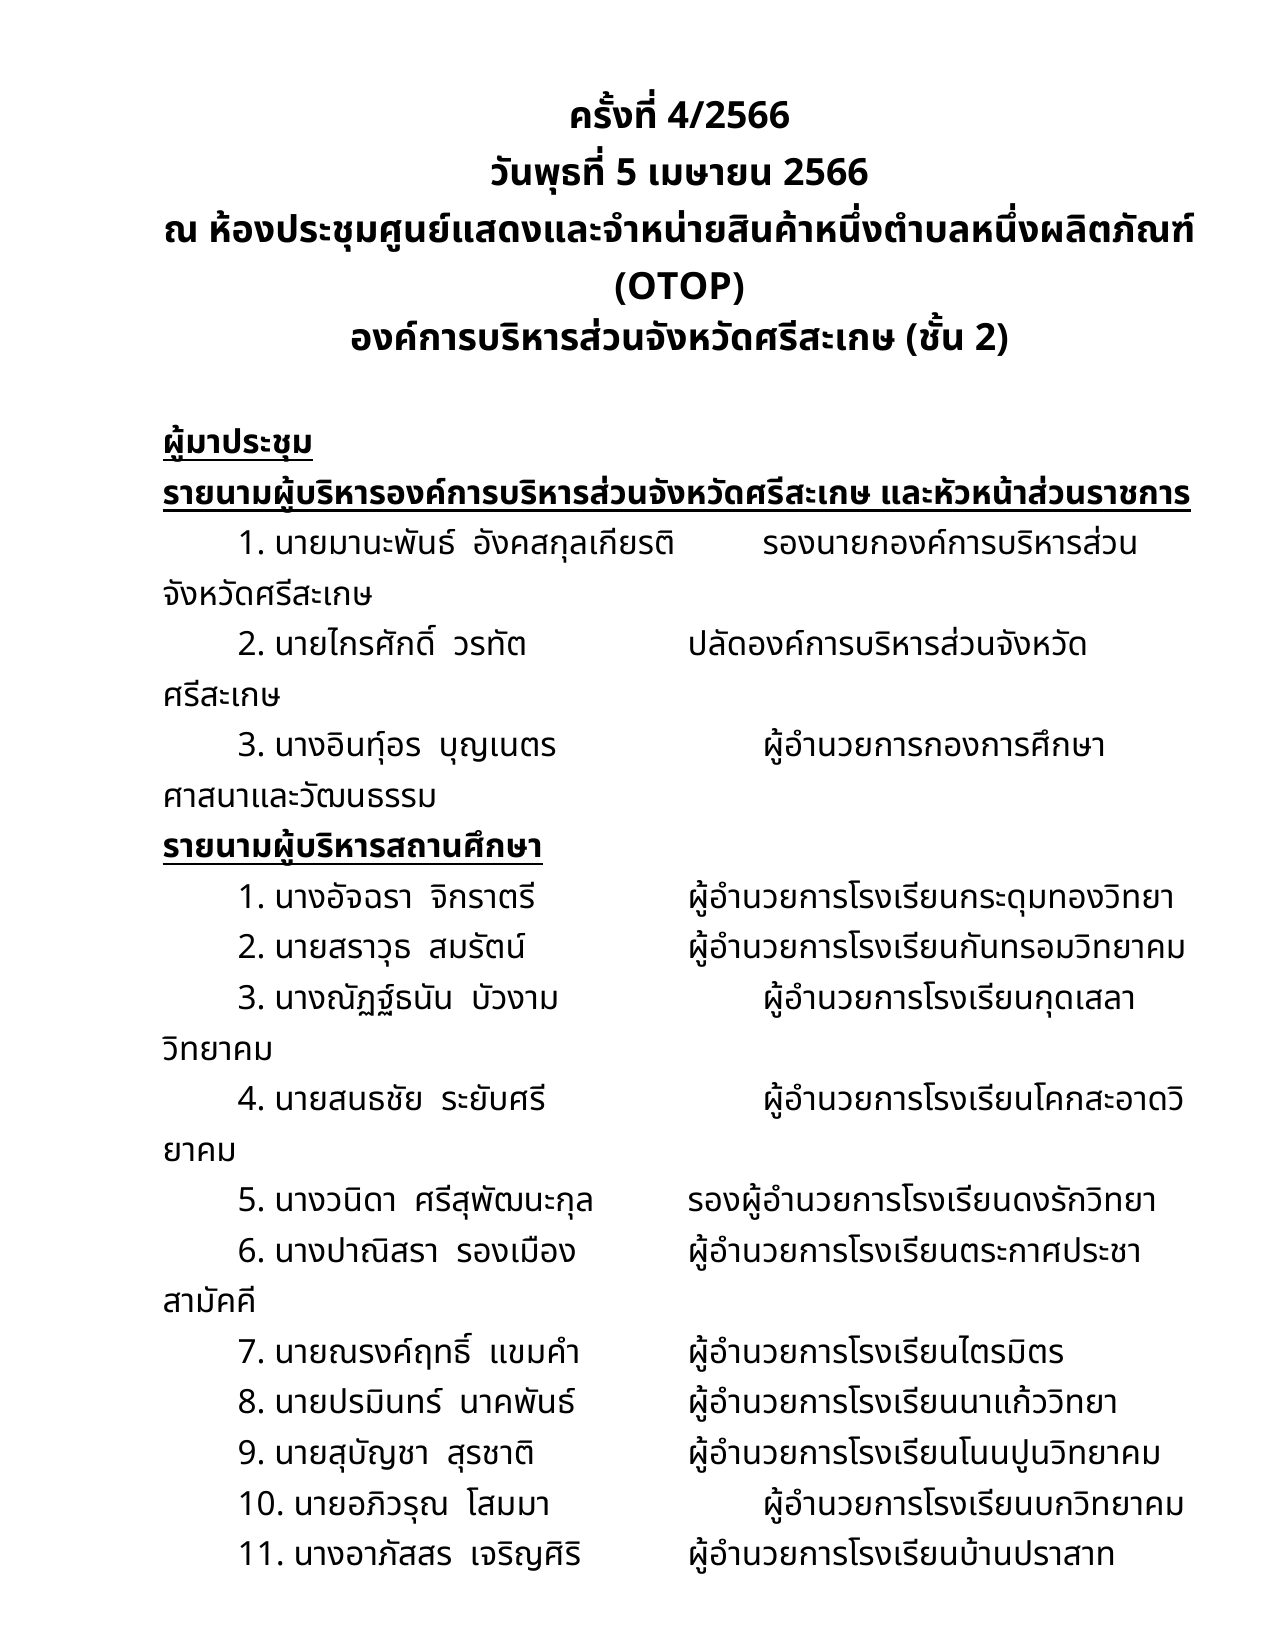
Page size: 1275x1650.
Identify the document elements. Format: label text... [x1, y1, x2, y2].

text 4. นายสนธชัย ระยับศรี ผู้อำนวยการโรงเรียนโคกสะอาดวิยาคม [162, 1075, 1196, 1176]
text 5. นางวนิดา ศรีสุพัฒนะกุล รองผู้อำนวยการโรงเรียนดงรักวิทยา [162, 1176, 1196, 1227]
text 2. นายสราวุธ สมรัตน์ ผู้อำนวยการโรงเรียนกันทรอมวิทยาคม [162, 923, 1196, 974]
text 11. นางอาภัสสร เจริญศิริ ผู้อำนวยการโรงเรียนบ้านปราสาท [162, 1530, 1196, 1581]
text 2. นายไกรศักดิ์ วรทัต ปลัดองค์การบริหารส่วนจังหวัดศรีสะเกษ [162, 620, 1196, 721]
text วันพุธที่ 5 เมษายน 2566 [162, 146, 1196, 203]
text 9. นายสุบัญชา สุรชาติ ผู้อำนวยการโรงเรียนโนนปูนวิทยาคม [162, 1429, 1196, 1479]
text 6. นางปาณิสรา รองเมือง ผู้อำนวยการโรงเรียนตระกาศประชาสามัคคี [162, 1227, 1196, 1328]
text 1. นายมานะพันธ์ อังคสกุลเกียรติ รองนายกองค์การบริหารส่วนจังหวัดศรีสะเกษ [162, 519, 1196, 620]
text 8. นายปรมินทร์ นาคพันธ์ ผู้อำนวยการโรงเรียนนาแก้ววิทยา [162, 1378, 1196, 1429]
text ผู้มาประชุม [162, 418, 1196, 469]
text 3. นางณัฏฐ์ธนัน บัวงาม ผู้อำนวยการโรงเรียนกุดเสลาวิทยาคม [162, 974, 1196, 1075]
text ครั้งที่ 4/2566 [162, 89, 1196, 146]
text องค์การบริหารส่วนจังหวัดศรีสะเกษ (ชั้น 2) [162, 310, 1196, 367]
text 10. นายอภิวรุณ โสมมา ผู้อำนวยการโรงเรียนบกวิทยาคม [162, 1479, 1196, 1530]
text 7. นายณรงค์ฤทธิ์ แขมคำ ผู้อำนวยการโรงเรียนไตรมิตร [162, 1328, 1196, 1378]
text 3. นางอินทุ์อร บุญเนตร ผู้อำนวยการกองการศึกษา ศาสนาและวัฒนธรรม [162, 721, 1196, 822]
text รายนามผู้บริหารสถานศึกษา [162, 822, 1196, 873]
text ณ ห้องประชุมศูนย์แสดงและจำหน่ายสินค้าหนึ่งตำบลหนึ่งผลิตภัณฑ์ (OTOP) [162, 203, 1196, 310]
text รายนามผู้บริหารองค์การบริหารส่วนจังหวัดศรีสะเกษ และหัวหน้าส่วนราชการ [162, 469, 1196, 519]
text 1. นางอัจฉรา จิกราตรี ผู้อำนวยการโรงเรียนกระดุมทองวิทยา [162, 873, 1196, 923]
